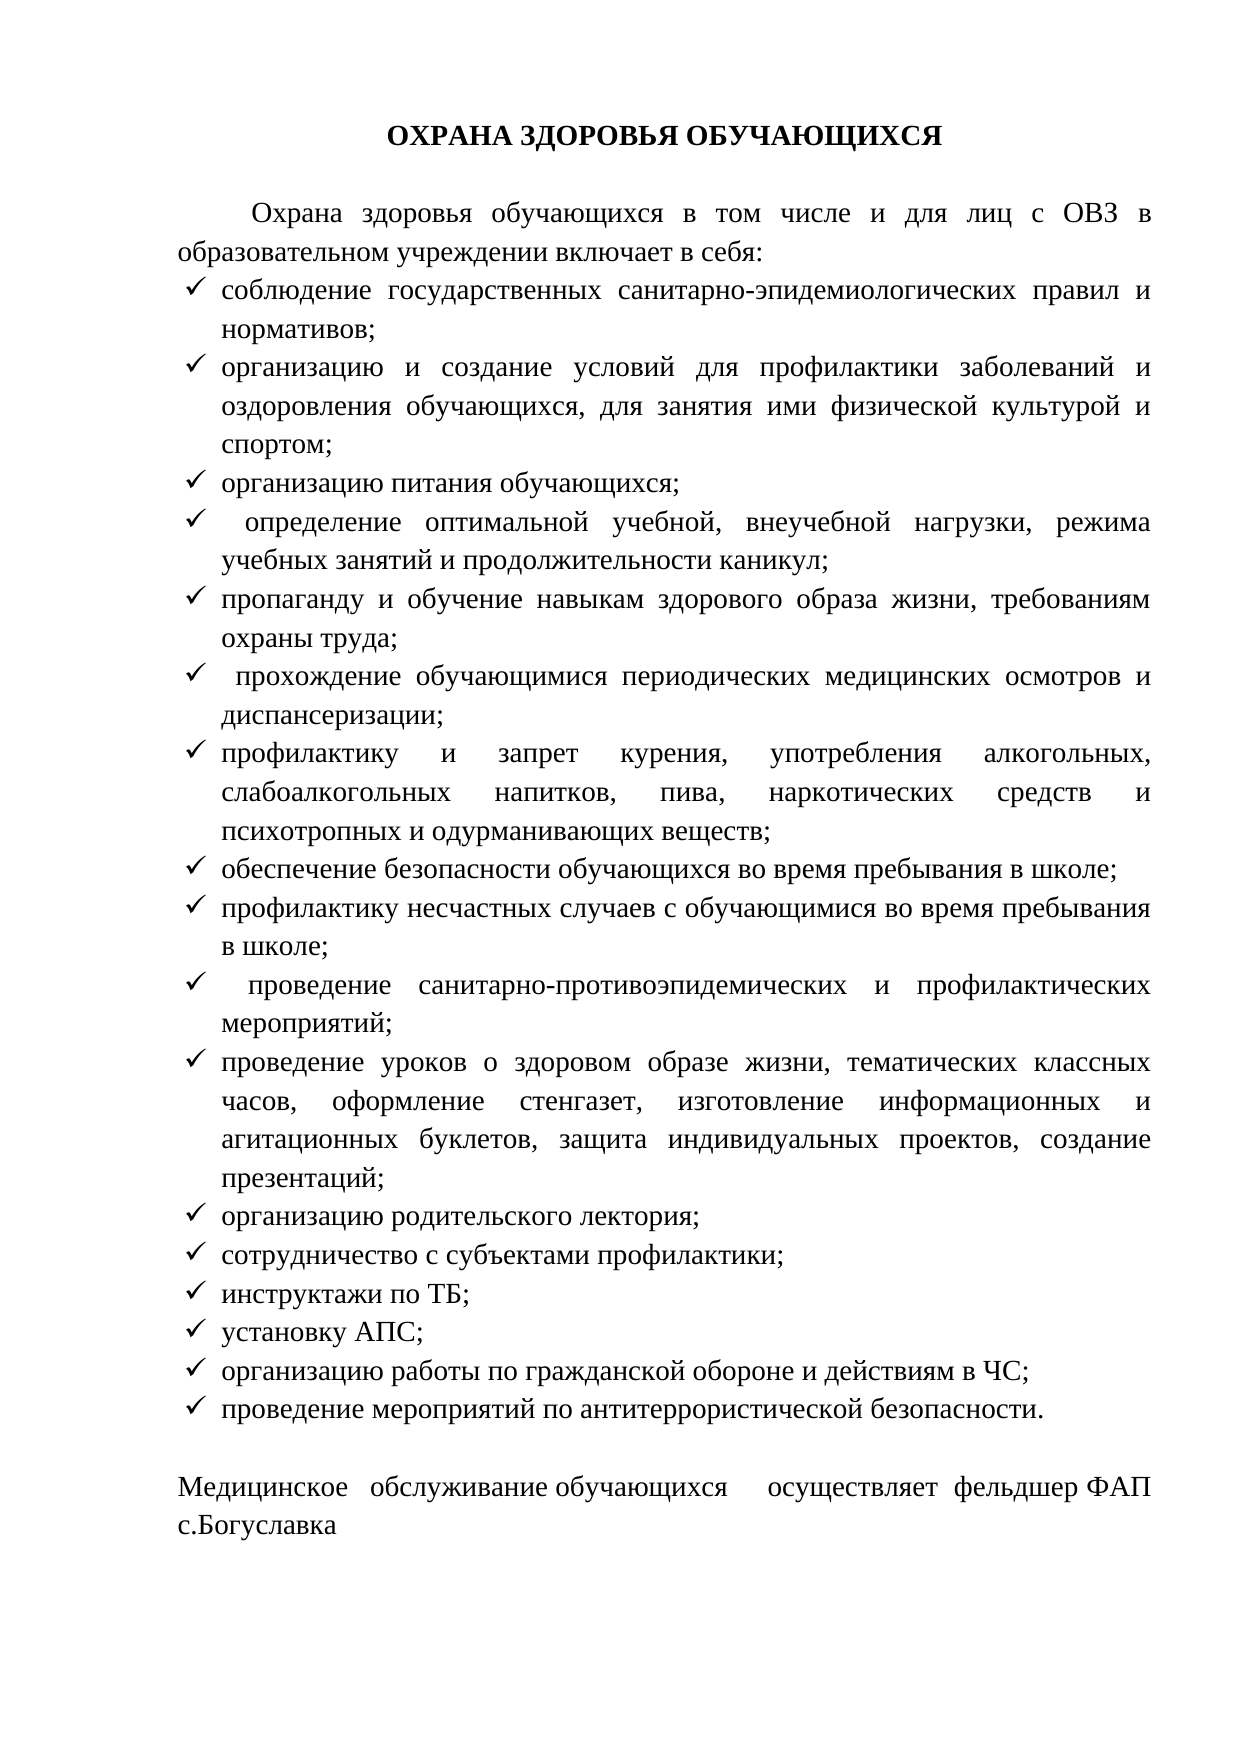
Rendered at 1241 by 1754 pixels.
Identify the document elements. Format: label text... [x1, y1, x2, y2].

list организацию питания обучающихся; [183, 465, 1152, 499]
text Медицинское обслуживание обучающихся осуществляет фельдшер ФАП с.Богуславка [177, 1469, 1152, 1541]
list обеспечение безопасности обучающихся во время пребывания в школе; [183, 851, 1152, 885]
list организацию родительского лектория; [183, 1198, 1152, 1232]
list проведение мероприятий по антитеррористической безопасности. [183, 1392, 1152, 1425]
list организацию и создание условий для профилактики заболеваний и оздоровления обучающихся, для занятия ими физической культурой и спортом; [183, 349, 1152, 460]
list пропаганду и обучение навыкам здорового образа жизни, требованиям охраны труда; [183, 581, 1152, 653]
list профилактику и запрет курения, употребления алкогольных, слабоалкогольных напитков, пива, наркотических средств и психотропных и одурманивающих веществ; [183, 735, 1152, 846]
list организацию работы по гражданской обороне и действиям в ЧС; [183, 1353, 1152, 1387]
list установку АПС; [183, 1314, 1152, 1348]
list профилактику несчастных случаев с обучающимися во время пребывания в школе; [183, 890, 1152, 962]
list определение оптимальной учебной, внеучебной нагрузки, режима учебных занятий и продолжительности каникул; [183, 504, 1152, 576]
list сотрудничество с субъектами профилактики; [183, 1237, 1152, 1271]
list соблюдение государственных санитарно-эпидемиологических правил и нормативов; [183, 272, 1152, 344]
list проведение санитарно-противоэпидемических и профилактических мероприятий; [183, 967, 1152, 1039]
text ОХРАНА ЗДОРОВЬЯ ОБУЧАЮЩИХСЯ [177, 118, 1152, 152]
text Охрана здоровья обучающихся в том числе и для лиц с ОВЗ в образовательном учреждении включает в себя: [177, 195, 1152, 267]
list прохождение обучающимися периодических медицинских осмотров и диспансеризации; [183, 658, 1152, 730]
list проведение уроков о здоровом образе жизни, тематических классных часов, оформление стенгазет, изготовление информационных и агитационных буклетов, защита индивидуальных проектов, создание презентаций; [183, 1044, 1152, 1193]
list инструктажи по ТБ; [183, 1276, 1152, 1309]
